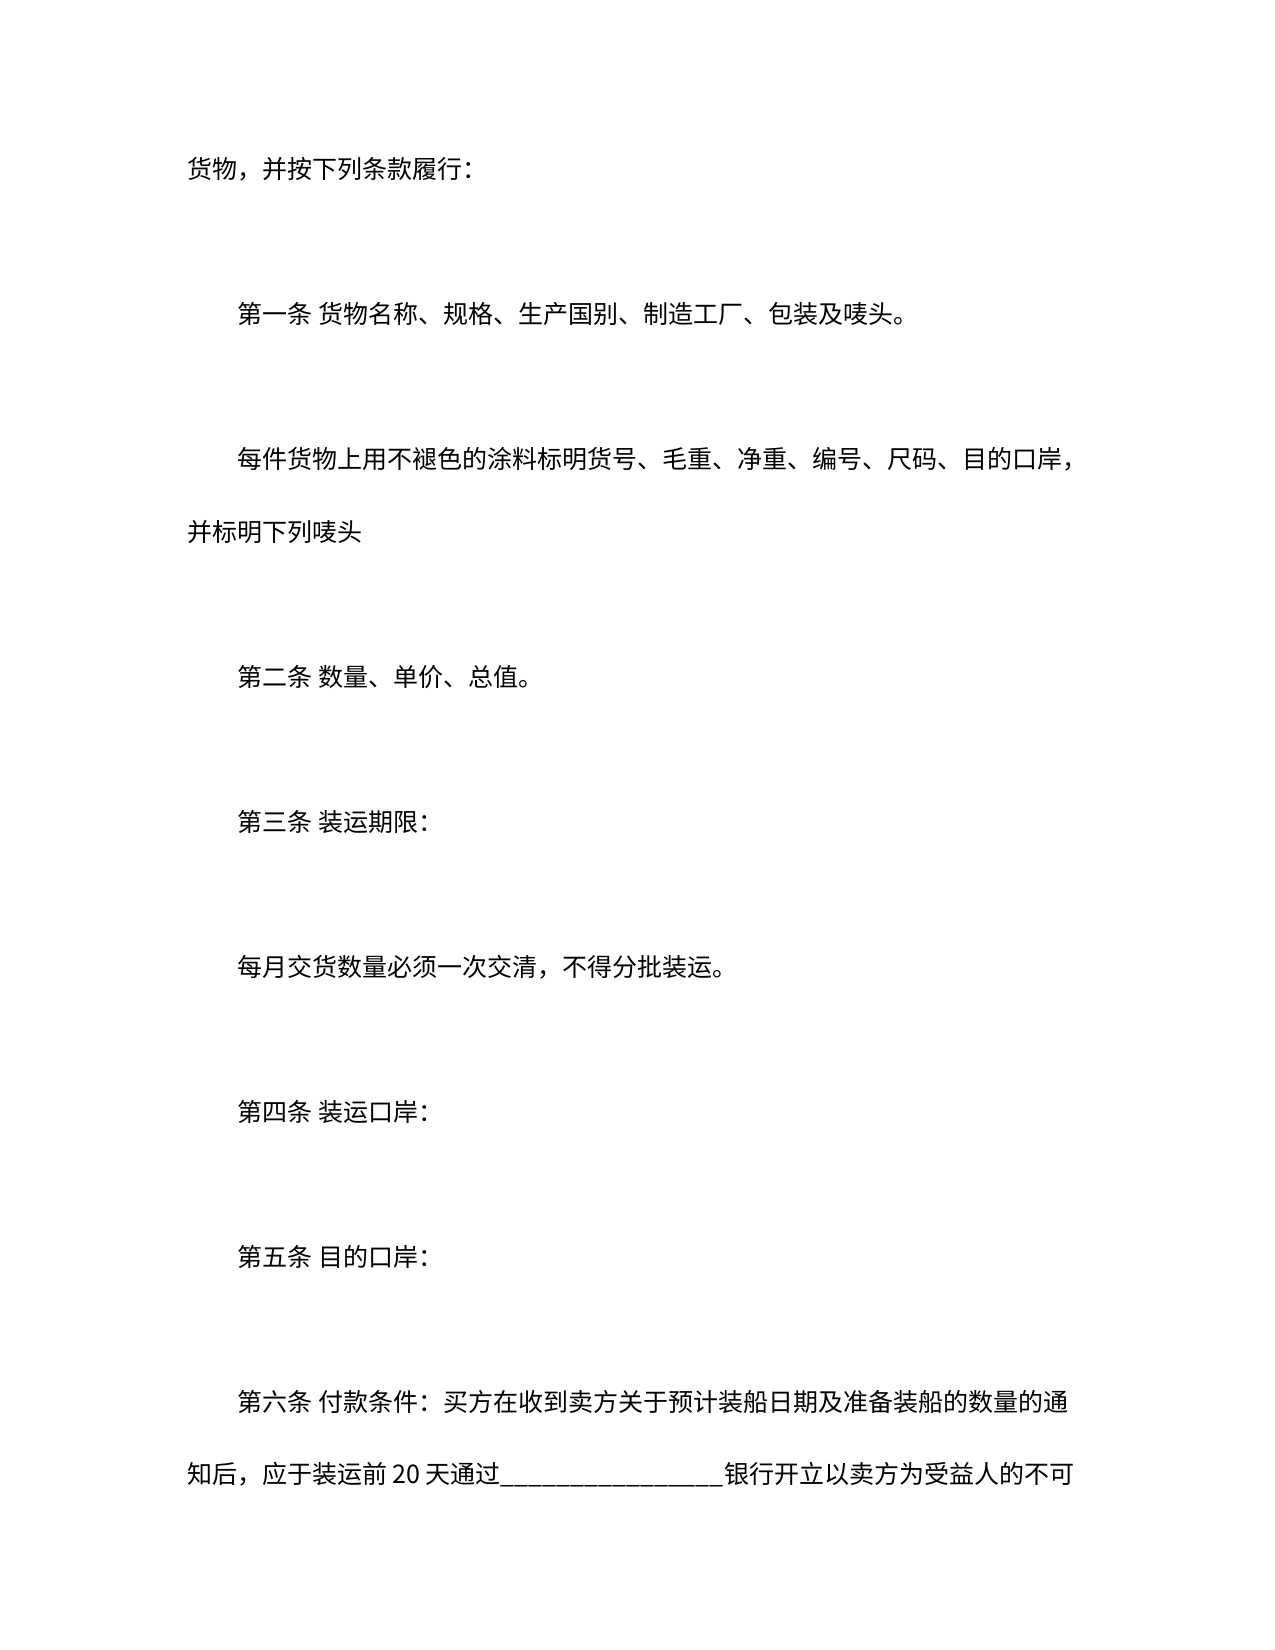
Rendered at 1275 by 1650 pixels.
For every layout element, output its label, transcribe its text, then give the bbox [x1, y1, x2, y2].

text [187, 1382, 1087, 1491]
text 每月交货数量必须一次交清，不得分批装运。 [187, 947, 1087, 984]
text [187, 150, 1087, 186]
text 第二条 数量、单价、总值。 [187, 657, 1087, 694]
text 第一条 货物名称、规格、生产国别、制造工厂、包装及唛头。 [187, 295, 1087, 331]
text 每件货物上用不褪色的涂料标明货号、毛重、净重、编号、尺码、目的口岸，并标明下列唛头 [187, 440, 1087, 549]
text 第三条 装运期限： [187, 802, 1087, 839]
text 第四条 装运口岸： [187, 1092, 1087, 1129]
text 第五条 目的口岸： [187, 1237, 1087, 1274]
